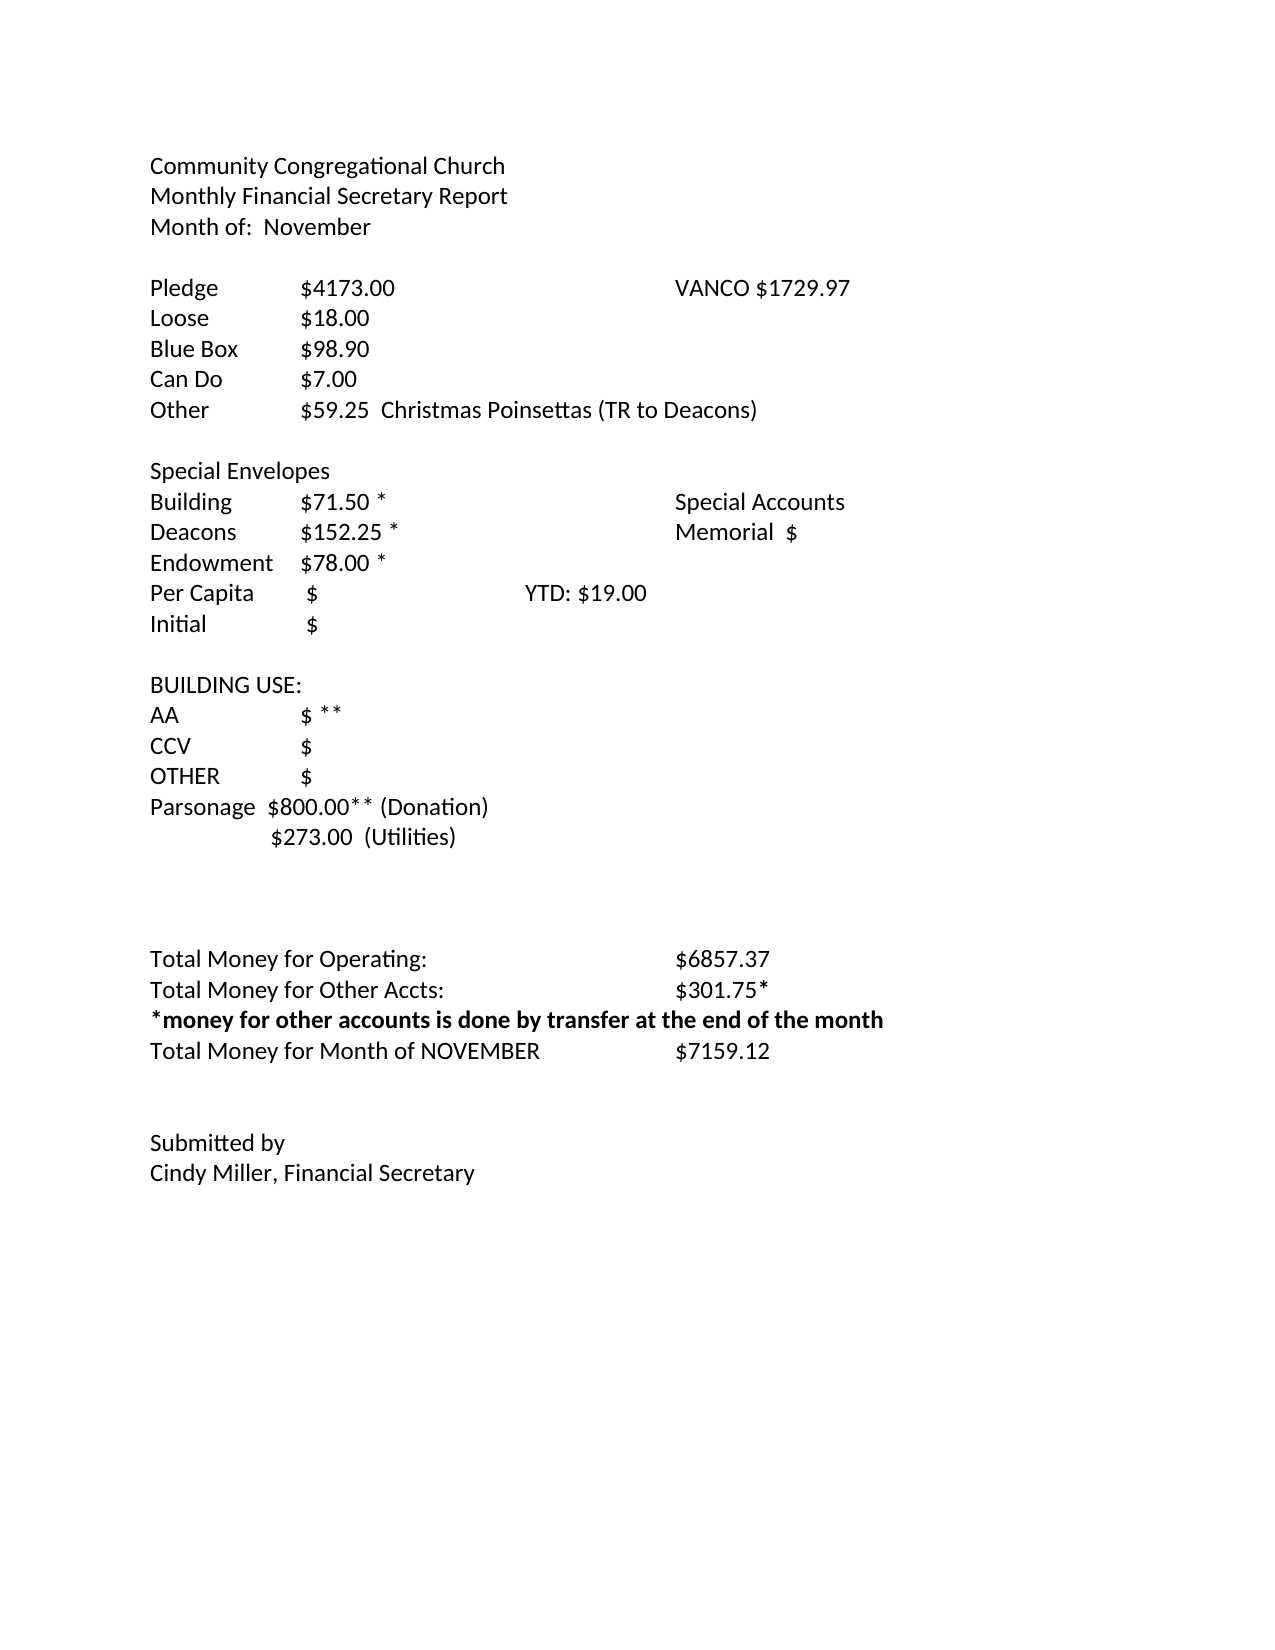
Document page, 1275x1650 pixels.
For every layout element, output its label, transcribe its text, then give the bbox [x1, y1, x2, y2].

text Total Money for Month of NOVEMBER $7159.12 [150, 1035, 1125, 1066]
text Cindy Miller, Financial Secretary [150, 1157, 1125, 1188]
text AA $ ** [150, 699, 1125, 730]
text Loose $18.00 [150, 303, 1125, 333]
text Special Envelopes [150, 455, 1125, 486]
text Parsonage $800.00** (Donation) [150, 791, 1125, 821]
text CCV $ [150, 730, 1125, 760]
text Submitted by [150, 1127, 1125, 1157]
text Total Money for Other Accts: $301.75* [150, 974, 1125, 1004]
text Community Congregational Church [150, 150, 1125, 181]
text BUILDING USE: [150, 669, 1125, 699]
text Monthly Financial Secretary Report [150, 181, 1125, 211]
text Endowment $78.00 * [150, 547, 1125, 577]
text Deacons $152.25 * Memorial $ [150, 516, 1125, 547]
text Other $59.25 Christmas Poinsettas (TR to Deacons) [150, 394, 1125, 425]
text Pledge $4173.00 VANCO $1729.97 [150, 272, 1125, 303]
text Can Do $7.00 [150, 364, 1125, 394]
text Blue Box $98.90 [150, 333, 1125, 364]
text $273.00 (Utilities) [150, 821, 1125, 852]
text Per Capita $ YTD: $19.00 [150, 577, 1125, 608]
text Building $71.50 * Special Accounts [150, 486, 1125, 516]
text Total Money for Operating: $6857.37 [150, 943, 1125, 974]
text Initial $ [150, 608, 1125, 638]
text Month of: November [150, 211, 1125, 242]
text *money for other accounts is done by transfer at the end of the month [150, 1004, 1125, 1035]
text OTHER $ [150, 760, 1125, 791]
